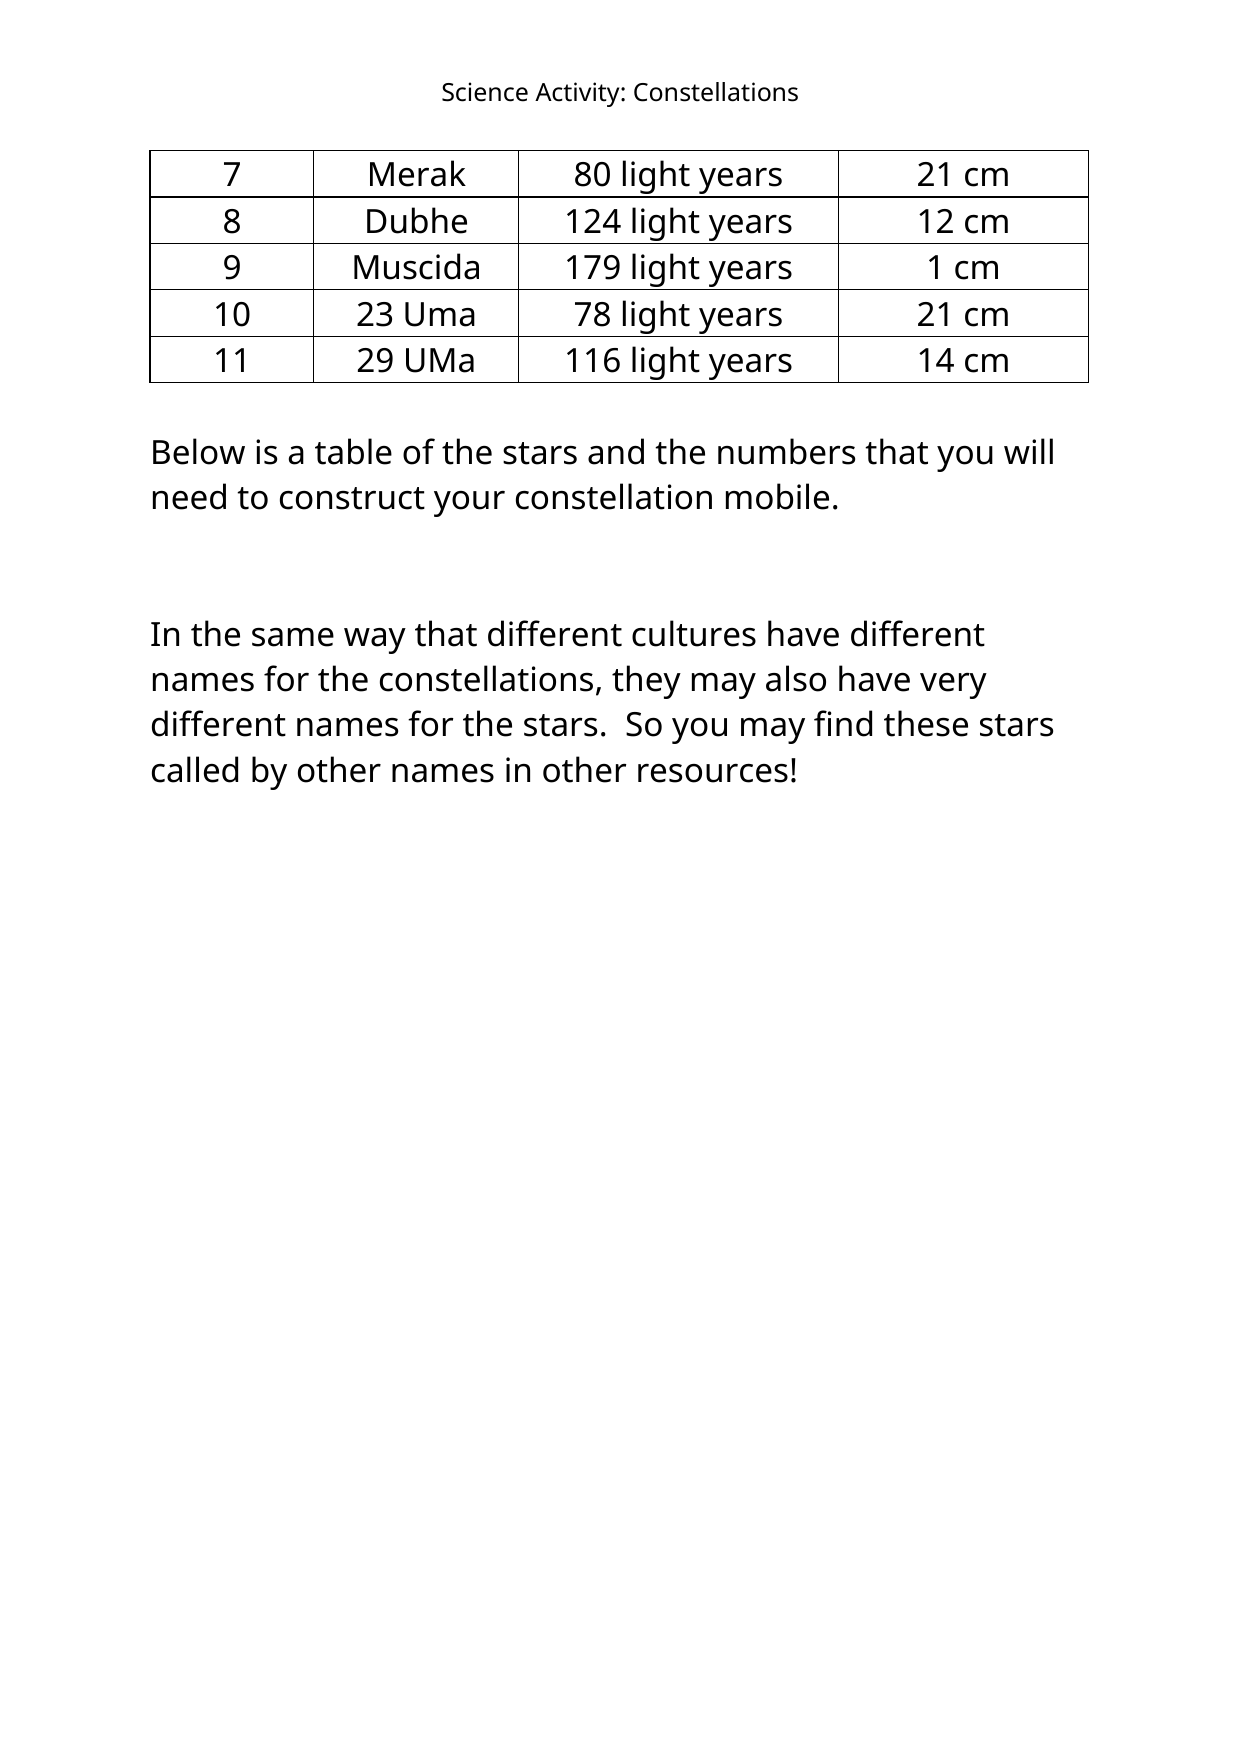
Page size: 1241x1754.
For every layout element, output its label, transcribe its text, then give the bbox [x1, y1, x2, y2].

table_cell 124 light years [519, 198, 838, 243]
table_cell 8 [151, 198, 313, 243]
table_cell Dubhe [314, 198, 518, 243]
table_cell 116 light years [519, 337, 838, 382]
table_cell 12 cm [839, 198, 1088, 243]
table_cell 1 cm [839, 244, 1088, 289]
table_cell 10 [151, 290, 313, 336]
table_cell 21 cm [839, 290, 1088, 336]
text In the same way that different cultures have different names for the constellations, they may also have very different names for the stars. So you may find these stars called by other names in other resources! [150, 610, 1090, 792]
table_cell 21 cm [839, 151, 1088, 196]
table_cell 23 Uma [314, 290, 518, 336]
table_cell Muscida [314, 244, 518, 289]
table_cell 9 [151, 244, 313, 289]
table_cell 29 UMa [314, 337, 518, 382]
text Below is a table of the stars and the numbers that you will need to construct your constellation mobile. [150, 429, 1090, 519]
table_cell 11 [151, 337, 313, 382]
table_cell 78 light years [519, 290, 838, 336]
table_cell Merak [314, 151, 518, 196]
table_cell 7 [151, 151, 313, 196]
table_cell 179 light years [519, 244, 838, 289]
table_cell 14 cm [839, 337, 1088, 382]
table_cell 80 light years [519, 151, 838, 196]
